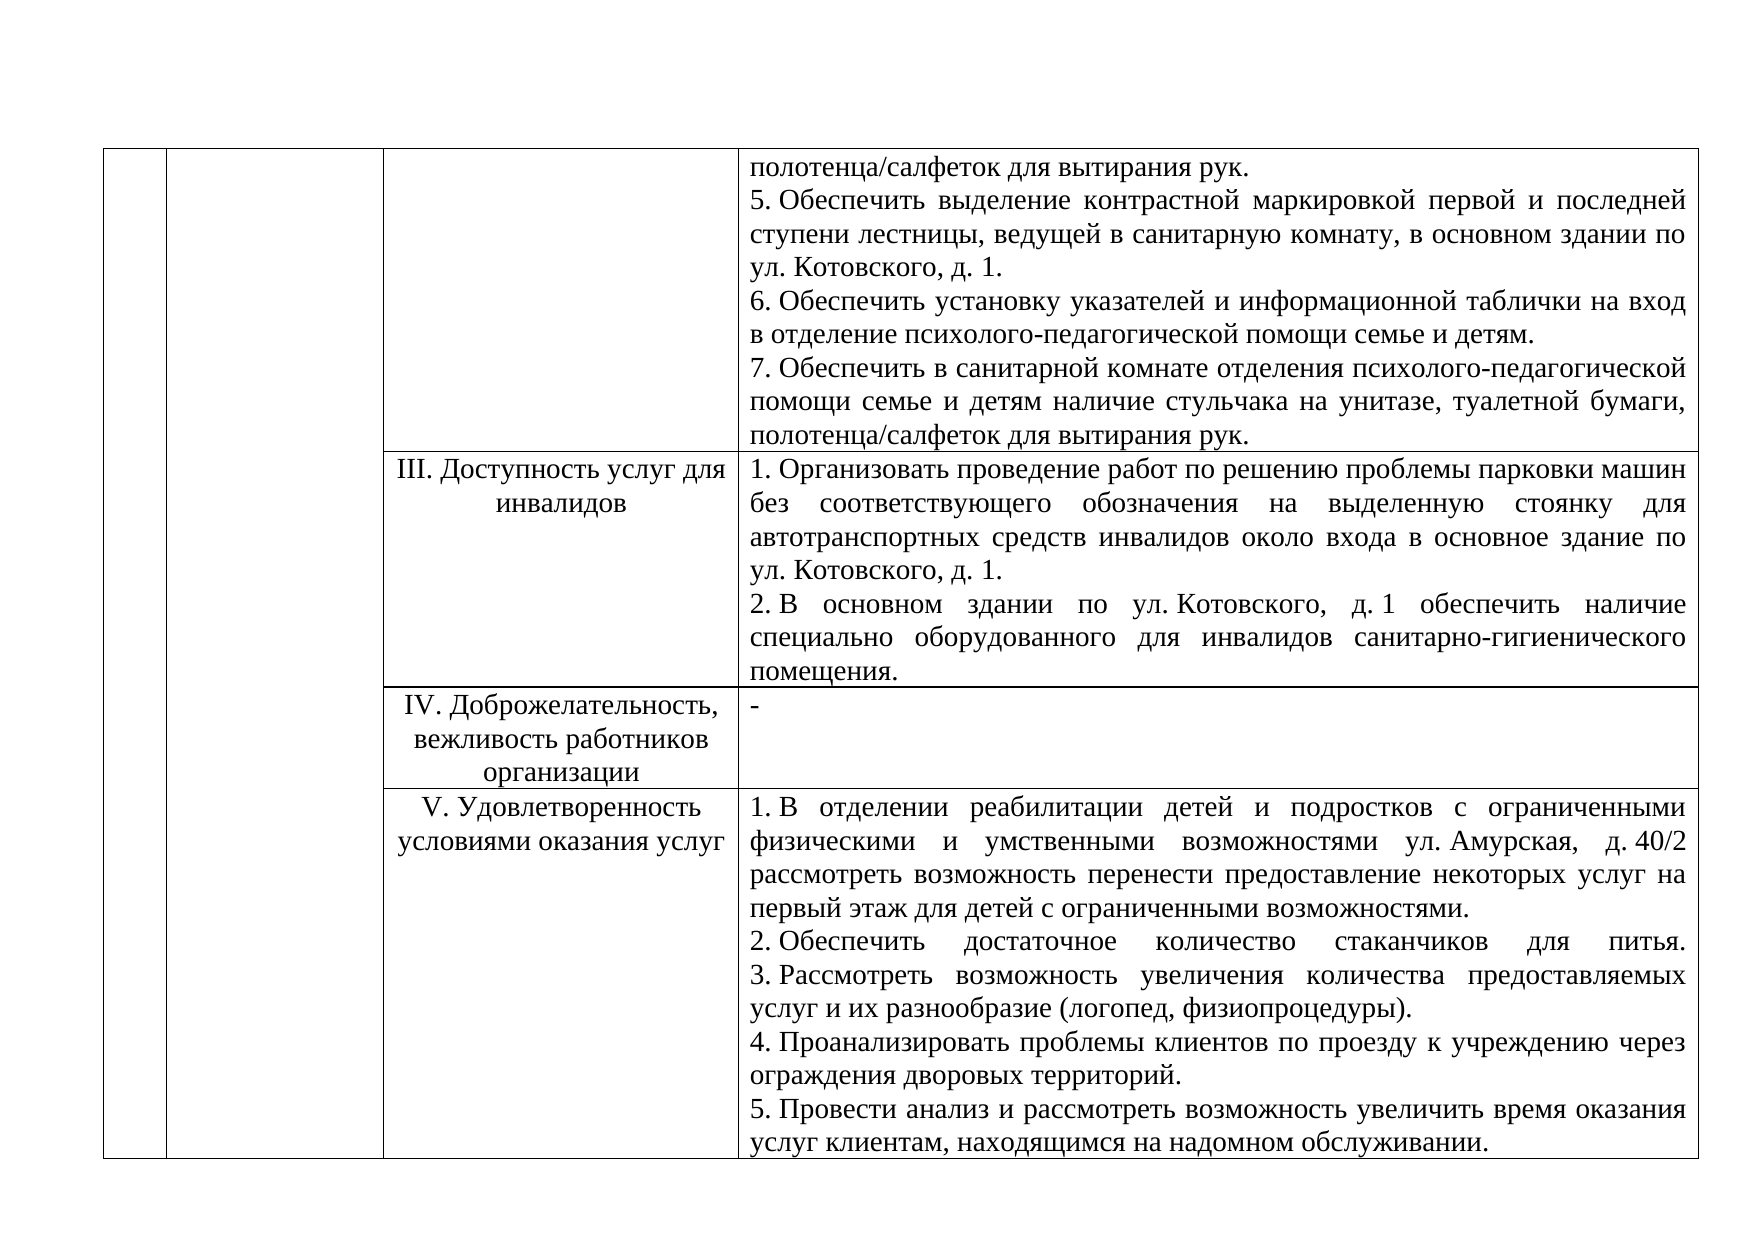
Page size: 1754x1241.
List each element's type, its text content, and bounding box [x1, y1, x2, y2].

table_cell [739, 149, 1698, 451]
table_cell 1. Организовать проведение работ по решению проблемы парковки машин без соответствующего обозначения на выделенную стоянку для автотранспортных средств инвалидов около входа в основное здание по ул. Котовского, д. 1. 2. В основном здании по ул. Котовского, д. 1 обеспечить наличие специально оборудованного для инвалидов санитарно-гигиенического помещения. [739, 452, 1698, 686]
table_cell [384, 149, 738, 451]
table_cell V. Удовлетворенность условиями оказания услуг [384, 789, 738, 1158]
table_cell IV. Доброжелательность, вежливость работников организации [384, 688, 738, 788]
table_cell 1. В отделении реабилитации детей и подростков с ограниченными физическими и умственными возможностями ул. Амурская, д. 40/2 рассмотреть возможность перенести предоставление некоторых услуг на первый этаж для детей с ограниченными возможностями. 2. Обеспечить достаточное количество стаканчиков для питья. 3. Рассмотреть возможность увеличения количества предоставляемых услуг и их разнообразие (логопед, физиопроцедуры). 4. Проанализировать проблемы клиентов по проезду к учреждению через ограждения дворовых территорий. 5. Провести анализ и рассмотреть возможность увеличить время оказания услуг клиентам, находящимся на надомном обслуживании. [739, 789, 1698, 1158]
table_cell III. Доступность услуг для инвалидов [384, 452, 738, 686]
table_cell - [739, 688, 1698, 788]
